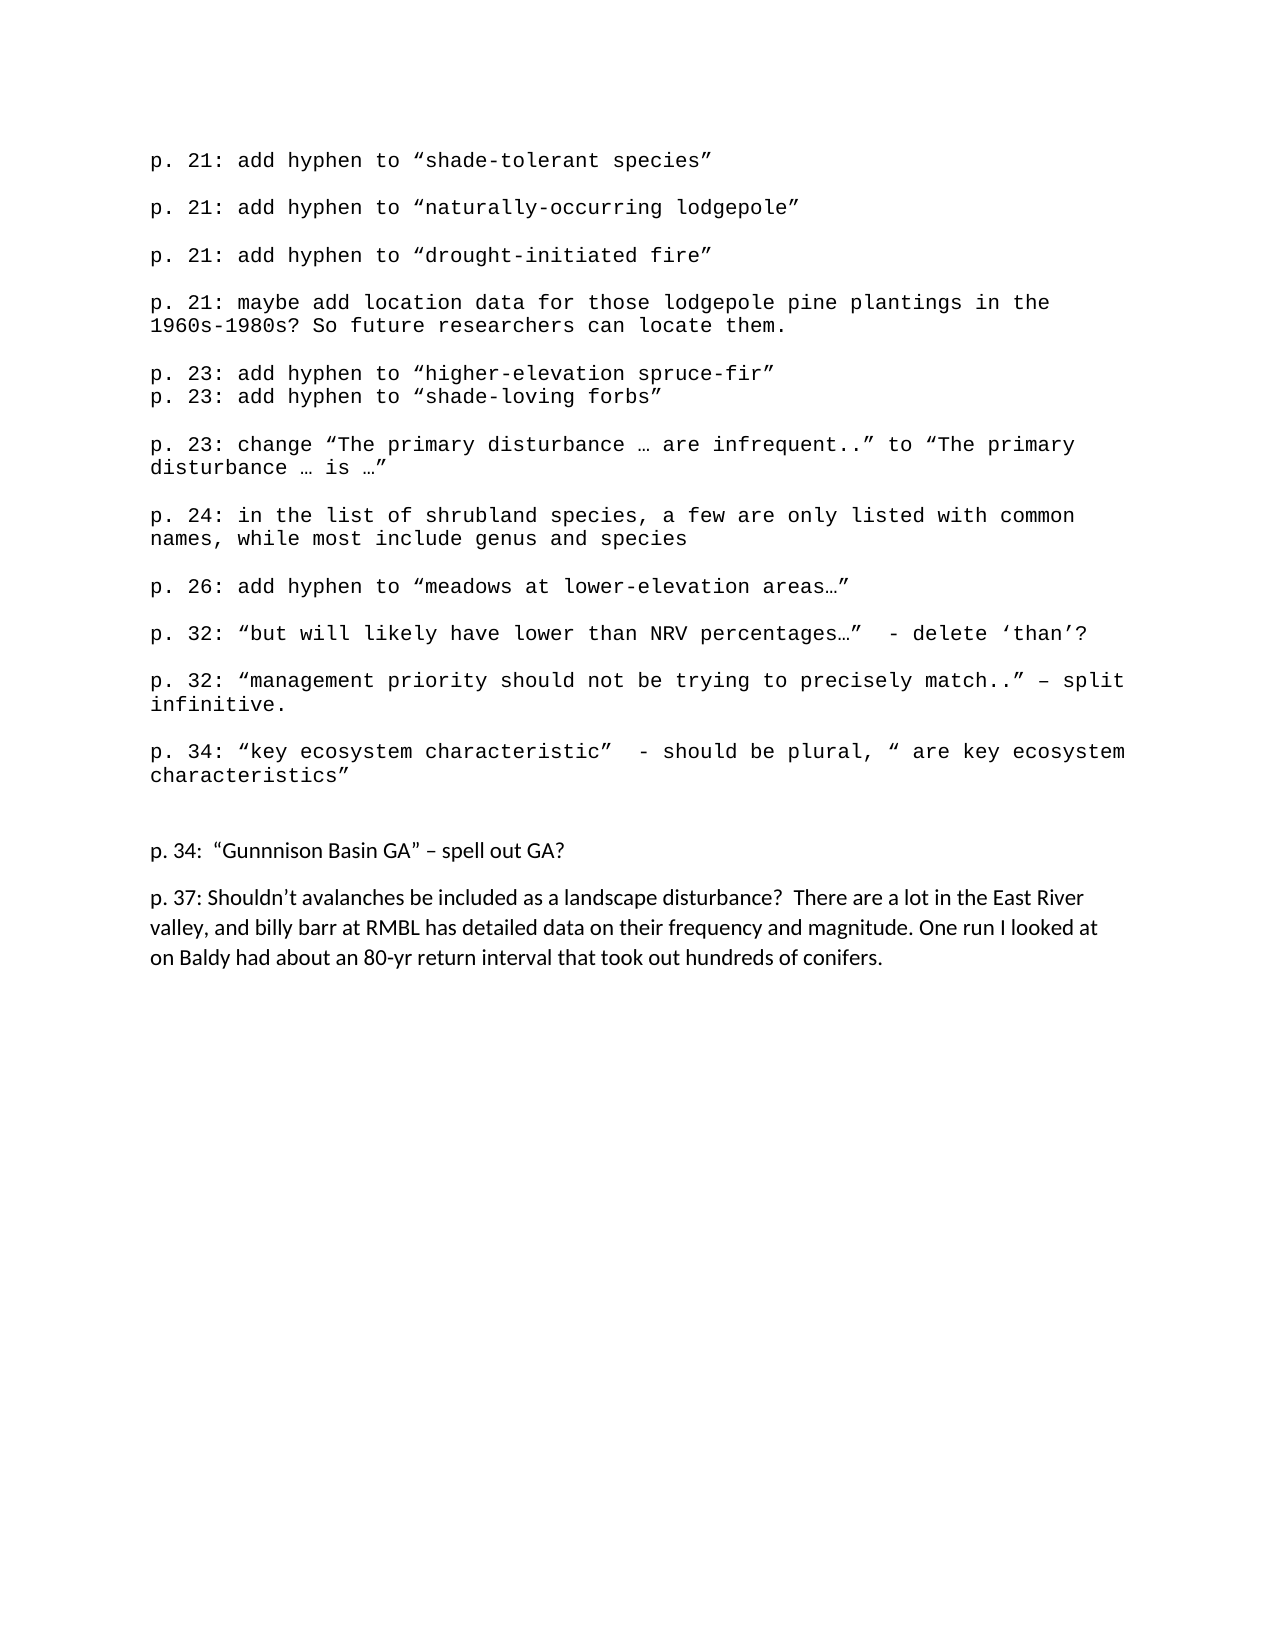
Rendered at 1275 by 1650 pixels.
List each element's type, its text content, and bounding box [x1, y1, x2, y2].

text p. 21: add hyphen to “naturally-occurring lodgepole” [150, 197, 1125, 221]
text p. 37: Shouldn’t avalanches be included as a landscape disturbance? There are a lot in the East River valley, and billy barr at RMBL has detailed data on their frequency and magnitude. One run I looked at on Baldy had about an 80-yr return interval that took out hundreds of conifers. [150, 883, 1125, 971]
text p. 21: add hyphen to “drought-initiated fire” [150, 244, 1125, 268]
text p. 21: maybe add location data for those lodgepole pine plantings in the 1960s-1980s? So future researchers can locate them. [150, 292, 1125, 339]
text p. 23: add hyphen to “shade-loving forbs” [150, 386, 1125, 410]
text p. 34: “Gunnnison Basin GA” – spell out GA? [150, 836, 1125, 864]
text p. 23: change “The primary disturbance … are infrequent..” to “The primary disturbance … is …” [150, 434, 1125, 481]
text p. 26: add hyphen to “meadows at lower-elevation areas…” [150, 576, 1125, 599]
text p. 21: add hyphen to “shade-tolerant species” [150, 150, 1125, 174]
text p. 32: “but will likely have lower than NRV percentages…” - delete ‘than’? [150, 623, 1125, 647]
text p. 24: in the list of shrubland species, a few are only listed with common names, while most include genus and species [150, 505, 1125, 552]
text p. 34: “key ecosystem characteristic” - should be plural, “ are key ecosystem characteristics” [150, 741, 1125, 788]
text p. 23: add hyphen to “higher-elevation spruce-fir” [150, 363, 1125, 386]
text p. 32: “management priority should not be trying to precisely match..” – split infinitive. [150, 670, 1125, 717]
